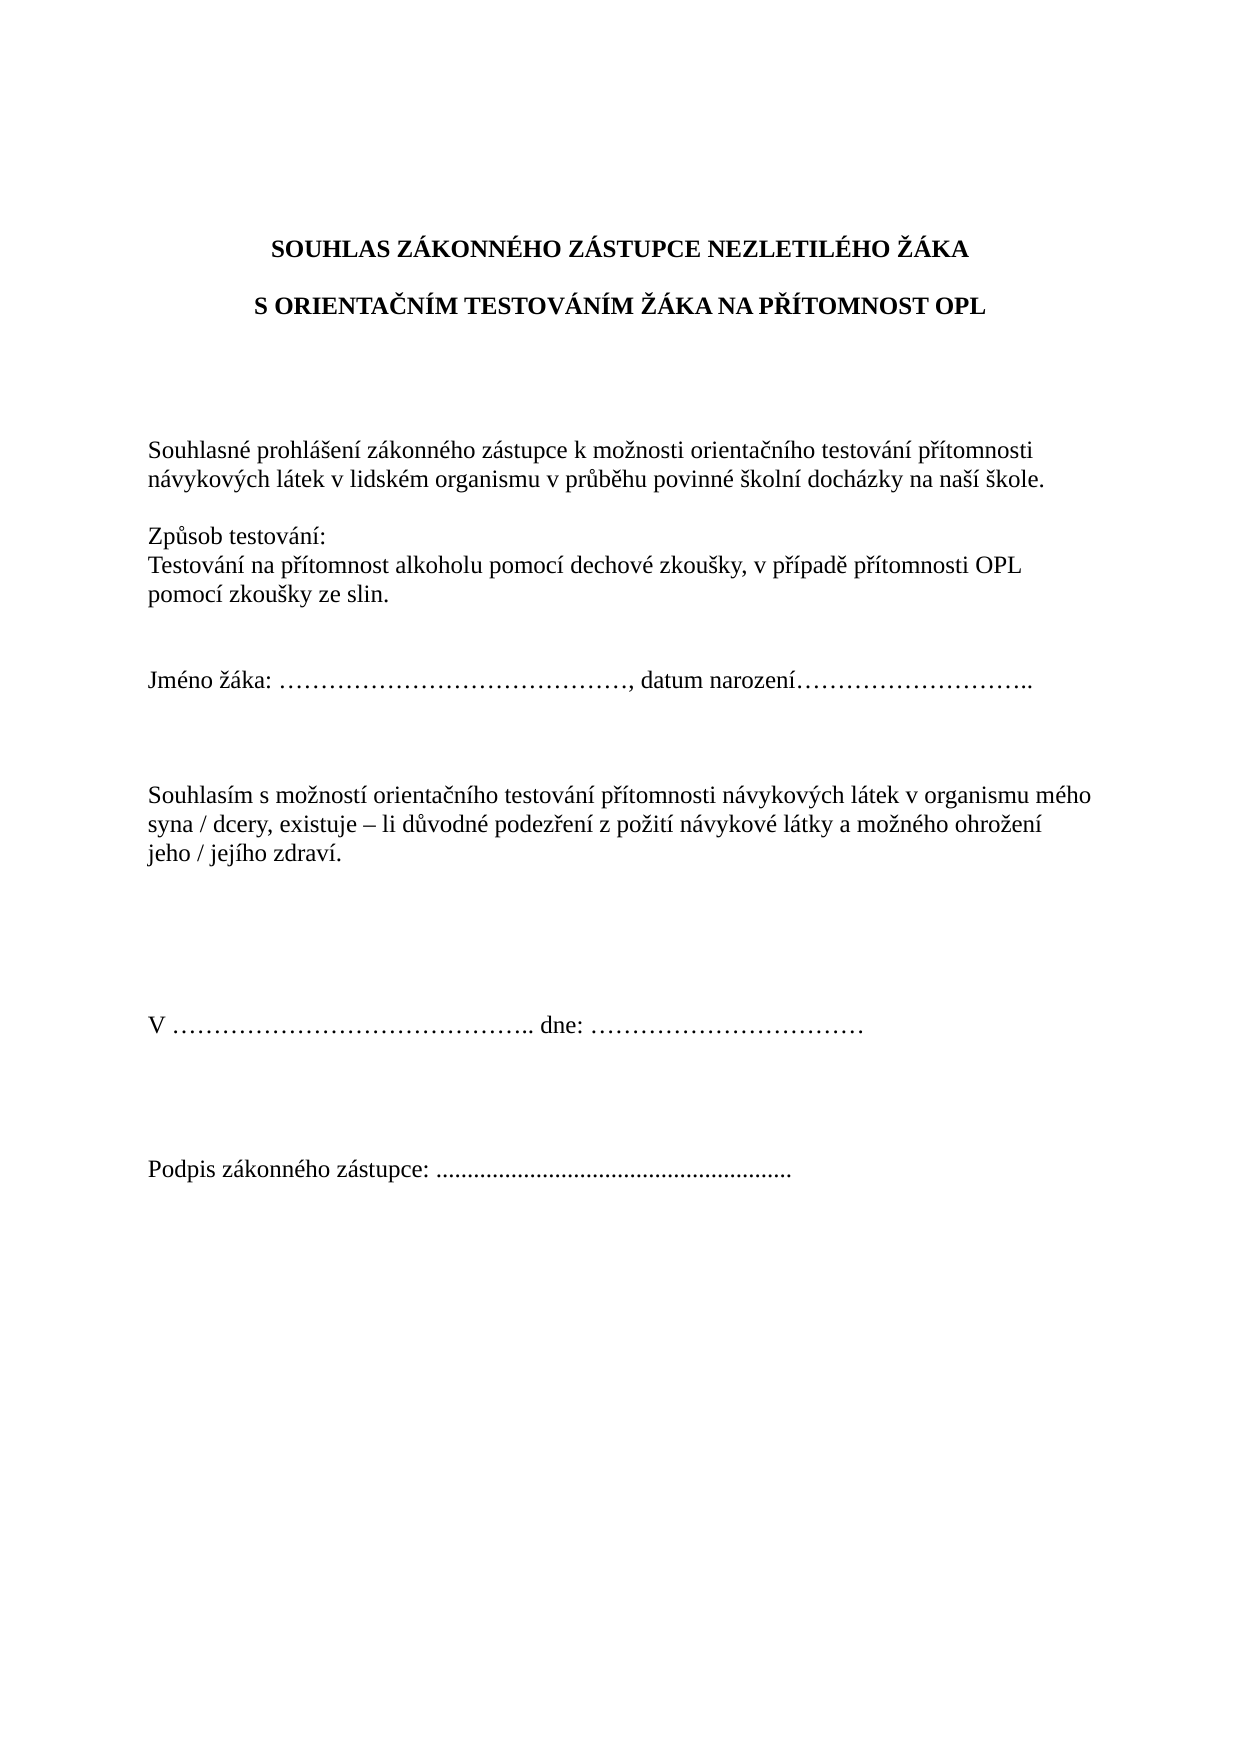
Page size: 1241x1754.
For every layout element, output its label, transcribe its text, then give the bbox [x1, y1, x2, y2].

text Souhlasné prohlášení zákonného zástupce k možnosti orientačního testování přítomnosti [148, 435, 1093, 464]
text Způsob testování: [148, 521, 1093, 550]
text pomocí zkoušky ze slin. [148, 579, 1093, 608]
text Souhlasím s možností orientačního testování přítomnosti návykových látek v organismu mého [148, 780, 1093, 809]
text jeho / jejího zdraví. [148, 838, 1093, 866]
text Podpis zákonného zástupce: ......................................................... [148, 1154, 1093, 1183]
text S ORIENTAČNÍM TESTOVÁNÍM ŽÁKA NA PŘÍTOMNOST OPL [148, 291, 1093, 320]
text Testování na přítomnost alkoholu pomocí dechové zkoušky, v případě přítomnosti OPL [148, 550, 1093, 579]
text návykových látek v lidském organismu v průběhu povinné školní docházky na naší škole. [148, 464, 1093, 493]
text syna / dcery, existuje – li důvodné podezření z požití návykové látky a možného ohrožení [148, 809, 1093, 838]
text V …………………………………….. dne: …………………………… [148, 1010, 1093, 1039]
text SOUHLAS ZÁKONNÉHO ZÁSTUPCE NEZLETILÉHO ŽÁKA [148, 234, 1093, 263]
text Jméno žáka: ……………………………………, datum narození……………………….. [148, 665, 1093, 694]
